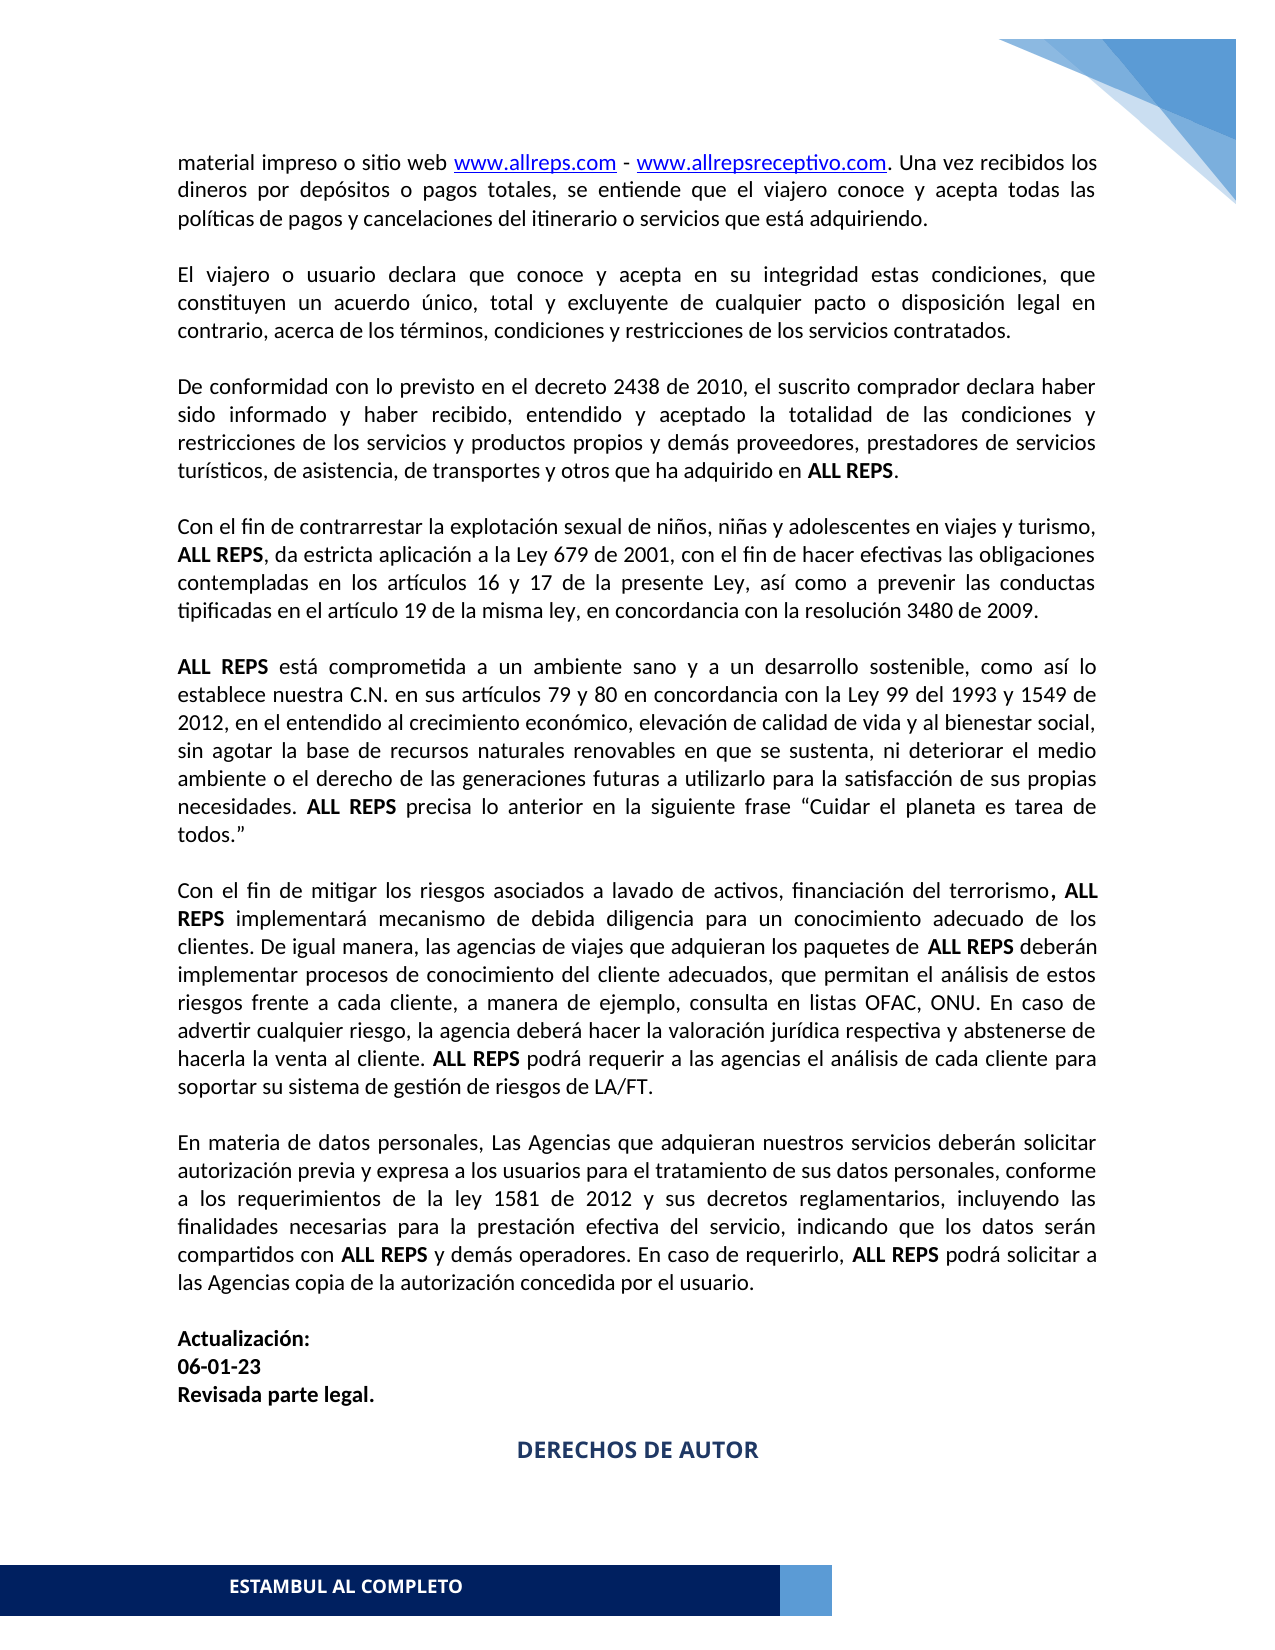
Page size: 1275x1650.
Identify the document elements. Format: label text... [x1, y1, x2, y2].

text Con el fin de contrarrestar la explotación sexual de niños, niñas y adolescentes en viajes y turismo, ALL REPS, da estricta aplicación a la Ley 679 de 2001, con el fin de hacer efectivas las obligaciones contempladas en los artículos 16 y 17 de la presente Ley, así como a prevenir las conductas tipificadas en el artículo 19 de la misma ley, en concordancia con la resolución 3480 de 2009. [177, 512, 1098, 624]
text 06-01-23 [177, 1352, 1098, 1381]
picture [997, 39, 1236, 205]
text Revisada parte legal. [177, 1381, 1098, 1408]
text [177, 148, 1098, 232]
text DERECHOS DE AUTOR [177, 1433, 1098, 1465]
text ALL REPS está comprometida a un ambiente sano y a un desarrollo sostenible, como así lo establece nuestra C.N. en sus artículos 79 y 80 en concordancia con la Ley 99 del 1993 y 1549 de 2012, en el entendido al crecimiento económico, elevación de calidad de vida y al bienestar social, sin agotar la base de recursos naturales renovables en que se sustenta, ni deteriorar el medio ambiente o el derecho de las generaciones futuras a utilizarlo para la satisfacción de sus propias necesidades. ALL REPS precisa lo anterior en la siguiente frase “Cuidar el planeta es tarea de todos.” [177, 652, 1098, 848]
text Actualización: [177, 1324, 1098, 1352]
text De conformidad con lo previsto en el decreto 2438 de 2010, el suscrito comprador declara haber sido informado y haber recibido, entendido y aceptado la totalidad de las condiciones y restricciones de los servicios y productos propios y demás proveedores, prestadores de servicios turísticos, de asistencia, de transportes y otros que ha adquirido en ALL REPS. [177, 372, 1098, 484]
text En materia de datos personales, Las Agencias que adquieran nuestros servicios deberán solicitar autorización previa y expresa a los usuarios para el tratamiento de sus datos personales, conforme a los requerimientos de la ley 1581 de 2012 y sus decretos reglamentarios, incluyendo las finalidades necesarias para la prestación efectiva del servicio, indicando que los datos serán compartidos con ALL REPS y demás operadores. En caso de requerirlo, ALL REPS podrá solicitar a las Agencias copia de la autorización concedida por el usuario. [177, 1128, 1098, 1296]
text Con el fin de mitigar los riesgos asociados a lavado de activos, financiación del terrorismo, ALL REPS implementará mecanismo de debida diligencia para un conocimiento adecuado de los clientes. De igual manera, las agencias de viajes que adquieran los paquetes de ALL REPS deberán implementar procesos de conocimiento del cliente adecuados, que permitan el análisis de estos riesgos frente a cada cliente, a manera de ejemplo, consulta en listas OFAC, ONU. En caso de advertir cualquier riesgo, la agencia deberá hacer la valoración jurídica respectiva y abstenerse de hacerla la venta al cliente. ALL REPS podrá requerir a las agencias el análisis de cada cliente para soportar su sistema de gestión de riesgos de LA/FT. [177, 876, 1098, 1100]
text El viajero o usuario declara que conoce y acepta en su integridad estas condiciones, que constituyen un acuerdo único, total y excluyente de cualquier pacto o disposición legal en contrario, acerca de los términos, condiciones y restricciones de los servicios contratados. [177, 260, 1098, 344]
